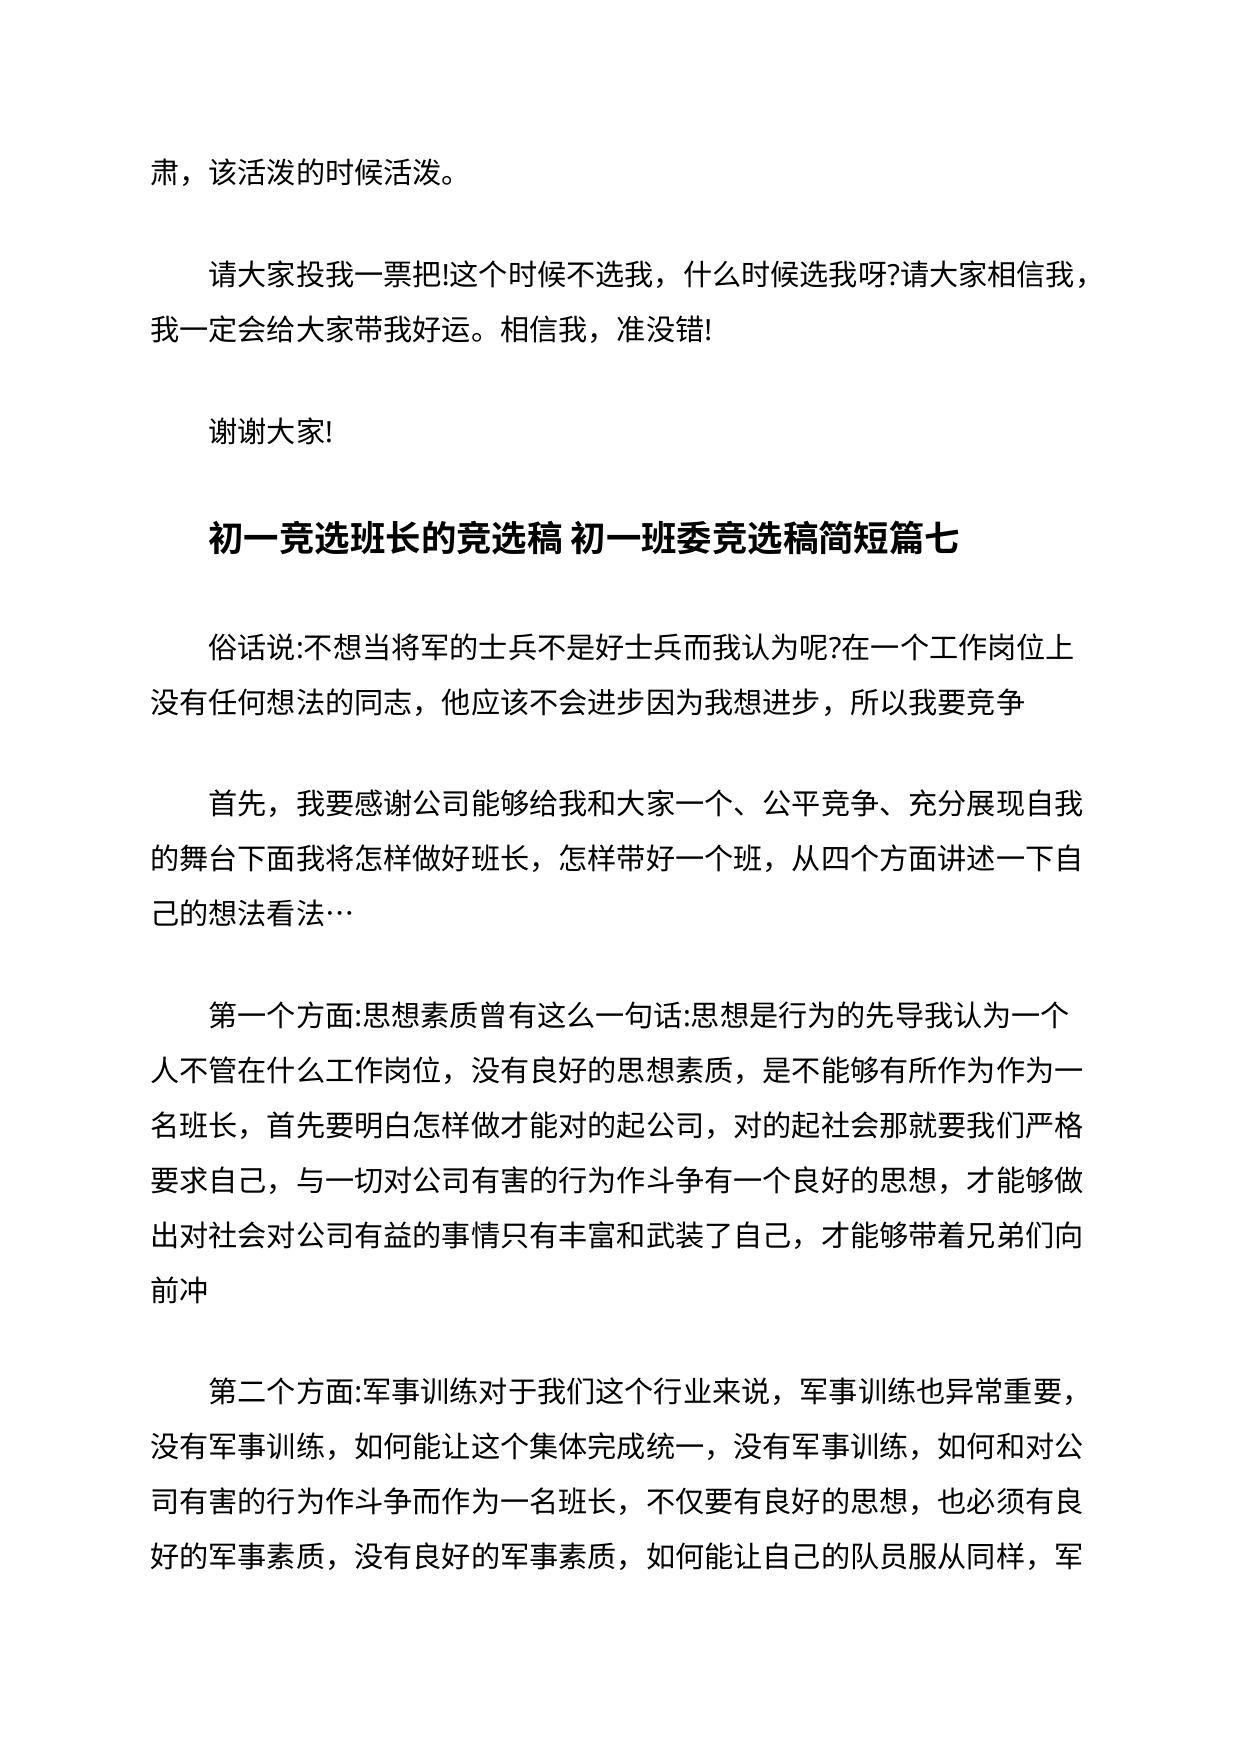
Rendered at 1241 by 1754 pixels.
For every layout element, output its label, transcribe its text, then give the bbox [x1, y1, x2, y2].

text 俗话说:不想当将军的士兵不是好士兵而我认为呢?在一个工作岗位上没有任何想法的同志，他应该不会进步因为我想进步，所以我要竞争 [150, 624, 1090, 721]
text 谢谢大家! [150, 409, 1090, 451]
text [150, 150, 1090, 192]
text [150, 1369, 1090, 1576]
text 第一个方面:思想素质曾有这么一句话:思想是行为的先导我认为一个人不管在什么工作岗位，没有良好的思想素质，是不能够有所作为作为一名班长，首先要明白怎样做才能对的起公司，对的起社会那就要我们严格要求自己，与一切对公司有害的行为作斗争有一个良好的思想，才能够做出对社会对公司有益的事情只有丰富和武装了自己，才能够带着兄弟们向前冲 [150, 992, 1090, 1309]
text 请大家投我一票把!这个时候不选我，什么时候选我呀?请大家相信我，我一定会给大家带我好运。相信我，准没错! [150, 252, 1090, 349]
text 初一竞选班长的竞选稿 初一班委竞选稿简短篇七 [150, 511, 1090, 562]
text 首先，我要感谢公司能够给我和大家一个、公平竞争、充分展现自我的舞台下面我将怎样做好班长，怎样带好一个班，从四个方面讲述一下自己的想法看法… [150, 781, 1090, 933]
